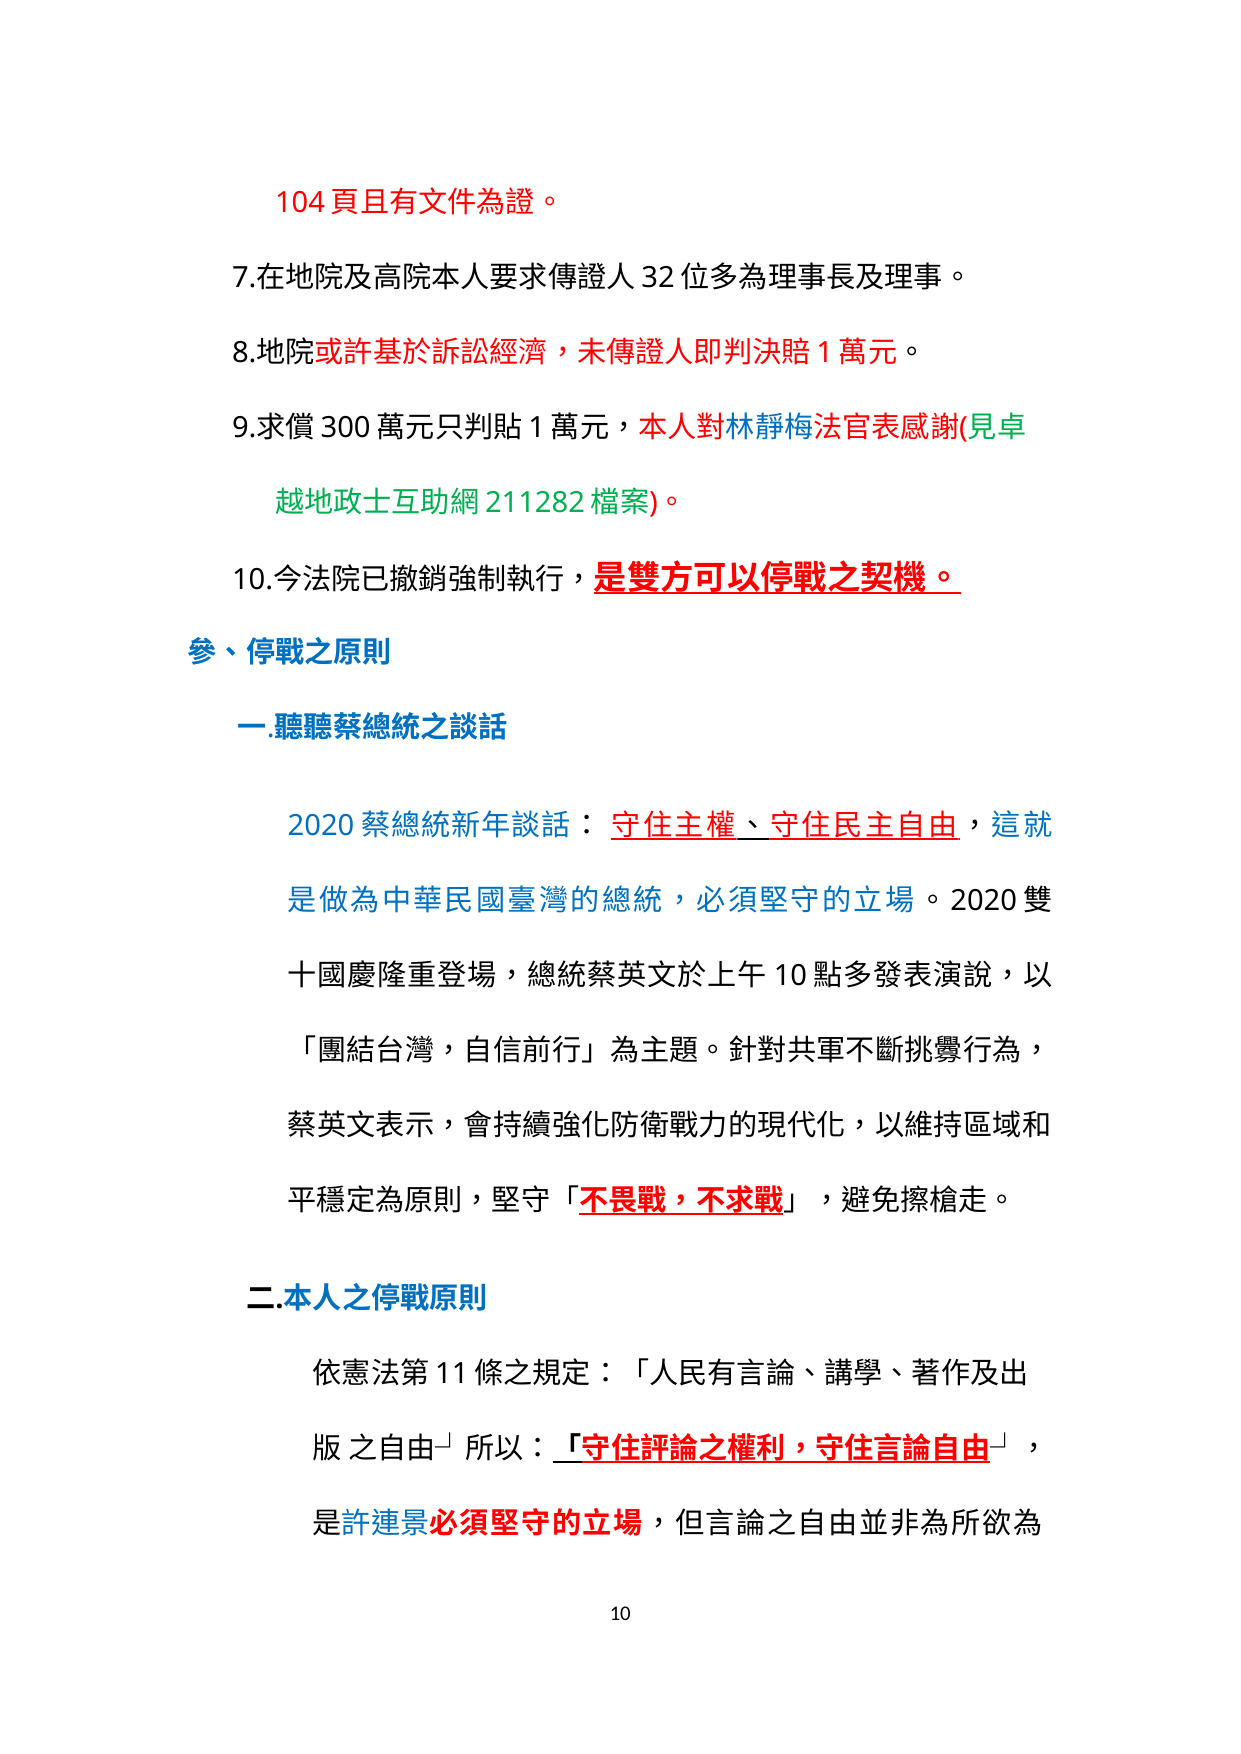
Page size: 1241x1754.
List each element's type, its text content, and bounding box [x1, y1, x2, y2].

text 7.在地院及高院本人要求傳證人32位多為理事長及理事。 [232, 237, 1053, 312]
text 10.今法院已撤銷強制執行，是雙方可以停戰之契機。 [232, 537, 1053, 612]
text 一.聽聽蔡總統之談話 [237, 687, 1053, 762]
text 二.本人之停戰原則 [187, 1258, 1053, 1333]
text 2020蔡總統新年談話： 守住主權、守住民主自由，這就是做為中華民國臺灣的總統，必須堅守的立場。2020雙十國慶隆重登場，總統蔡英文於上午10點多發表演說，以「團結台灣，自信前行」為主題。針對共軍不斷挑釁行為，蔡英文表示，會持續強化防衛戰力的現代化，以維持區域和平穩定為原則，堅守「不畏戰，不求戰」，避免擦槍走。 [287, 785, 1053, 1235]
text 參、停戰之原則 [187, 612, 1053, 687]
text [232, 162, 1053, 237]
text 9.求償300萬元只判貼1萬元，本人對林靜梅法官表感謝(見卓越地政士互助網211282檔案)。 [232, 387, 1053, 537]
text 8.地院或許基於訴訟經濟，未傳證人即判決賠1萬元。 [232, 312, 1053, 387]
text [312, 1333, 1053, 1558]
